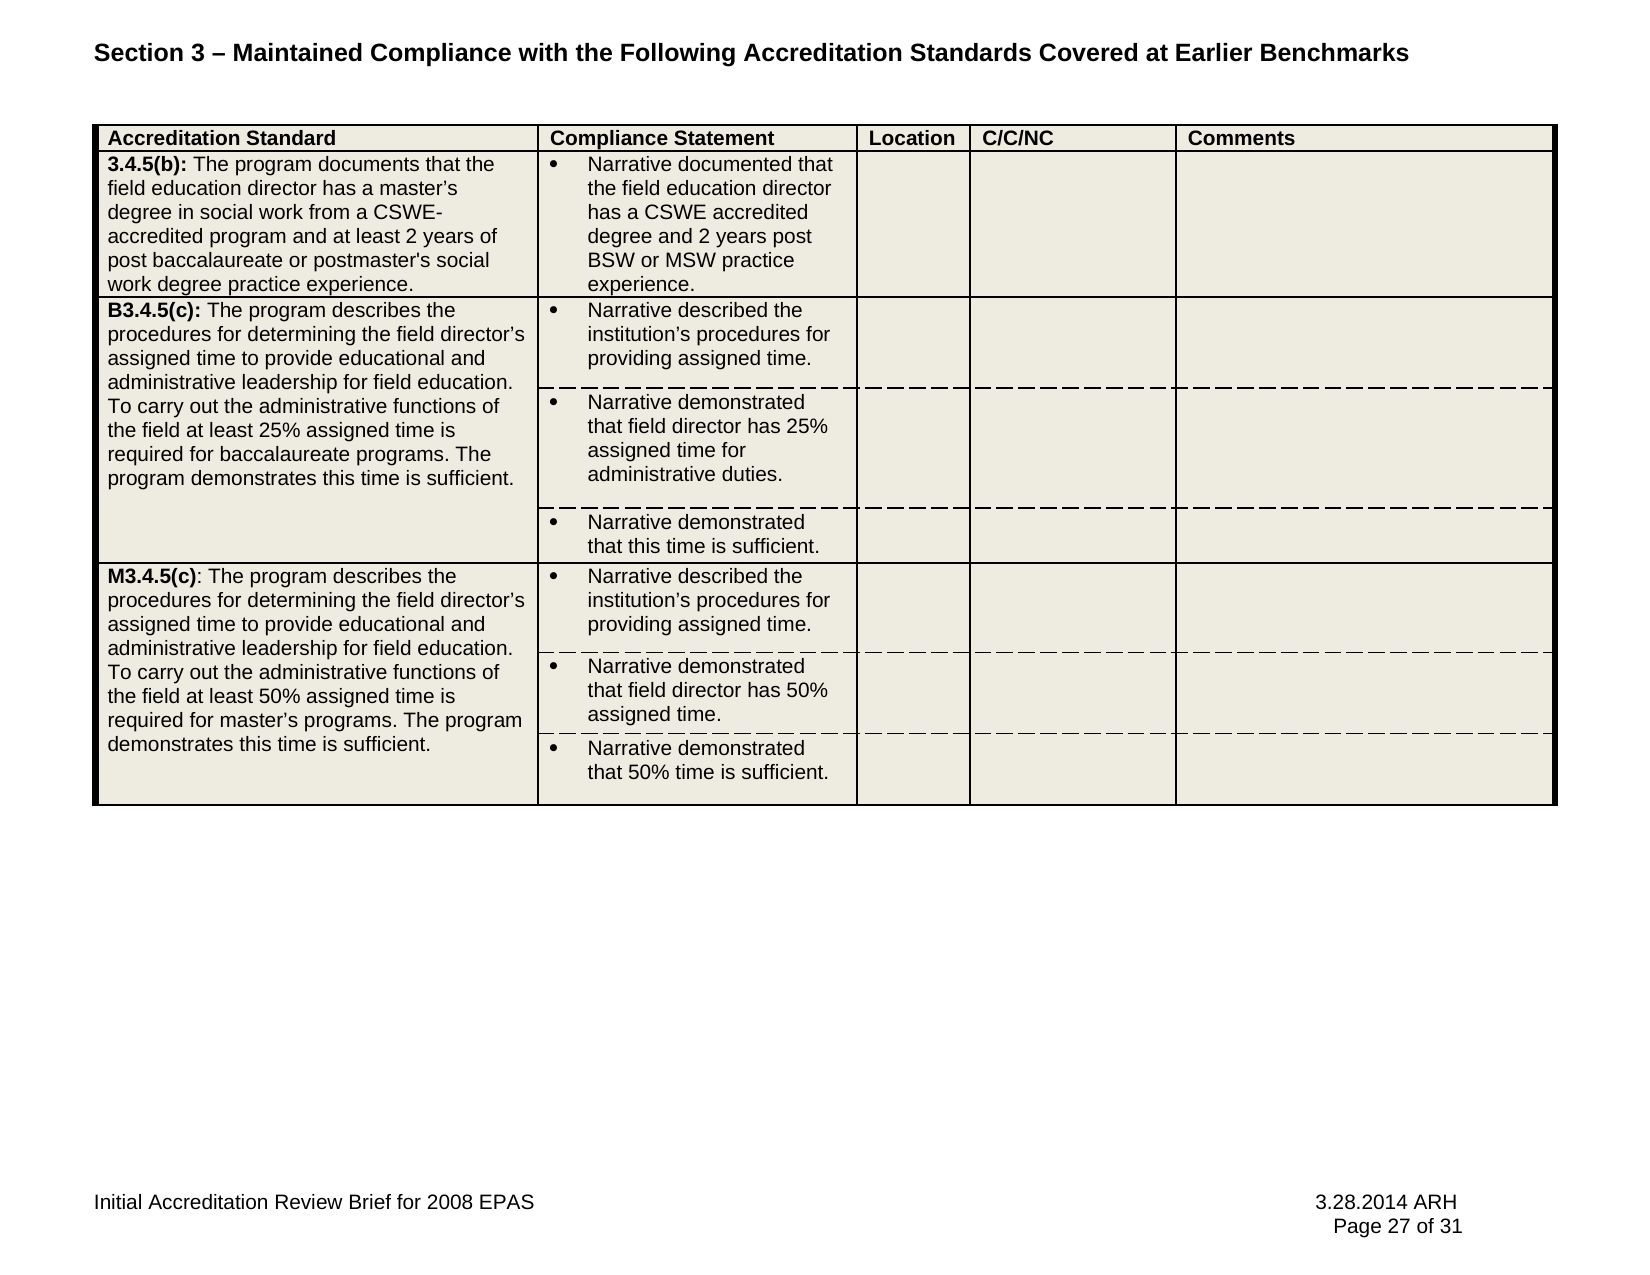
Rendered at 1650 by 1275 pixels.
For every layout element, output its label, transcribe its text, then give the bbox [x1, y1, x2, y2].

table_cell [1177, 564, 1552, 652]
table_cell [858, 298, 969, 387]
table_cell [858, 733, 969, 804]
table_cell Narrative documented that the field education director has a CSWE accredited degree and 2 years post BSW or MSW practice experience. [539, 152, 856, 296]
table_cell [1177, 298, 1552, 387]
table_header Location [858, 126, 969, 150]
table_cell [1177, 652, 1552, 733]
table_cell [971, 733, 1175, 804]
table_cell [1177, 152, 1552, 296]
table_cell [858, 507, 969, 562]
table_cell [1177, 733, 1552, 804]
table_cell [858, 652, 969, 733]
table_cell [971, 564, 1175, 652]
table_cell Narrative demonstrated that 50% time is sufficient. [539, 733, 856, 804]
table_cell Narrative demonstrated that this time is sufficient. [539, 507, 856, 562]
table_cell Narrative demonstrated that field director has 25% assigned time for administrative duties. [539, 387, 856, 507]
table_header Accreditation Standard [99, 126, 537, 150]
table_cell [858, 387, 969, 507]
table_cell [1177, 387, 1552, 507]
table_cell [971, 652, 1175, 733]
table_cell [971, 387, 1175, 507]
table_cell [858, 152, 969, 296]
table_cell Narrative described the institution’s procedures for providing assigned time. [539, 564, 856, 652]
table_cell Narrative described the institution’s procedures for providing assigned time. [539, 298, 856, 387]
table_cell [971, 152, 1175, 296]
table_cell [1177, 507, 1552, 562]
table_cell B3.4.5(c): The program describes the procedures for determining the field director’s assigned time to provide educational and administrative leadership for field education. To carry out the administrative functions of the field at least 25% assigned time is required for baccalaureate programs. The program demonstrates this time is sufficient. [99, 298, 537, 562]
table_cell 3.4.5(b): The program documents that the field education director has a master’s degree in social work from a CSWE-accredited program and at least 2 years of post baccalaureate or postmaster's social work degree practice experience. [99, 152, 537, 296]
table_header Compliance Statement [539, 126, 856, 150]
table_cell [971, 507, 1175, 562]
table_cell [858, 564, 969, 652]
table_cell Narrative demonstrated that field director has 50% assigned time. [539, 652, 856, 733]
table_cell M3.4.5(c): The program describes the procedures for determining the field director’s assigned time to provide educational and administrative leadership for field education. To carry out the administrative functions of the field at least 50% assigned time is required for master’s programs. The program demonstrates this time is sufficient. [99, 564, 537, 804]
table_header Comments [1177, 126, 1552, 150]
table_cell [971, 298, 1175, 387]
table_header C/C/NC [971, 126, 1175, 150]
